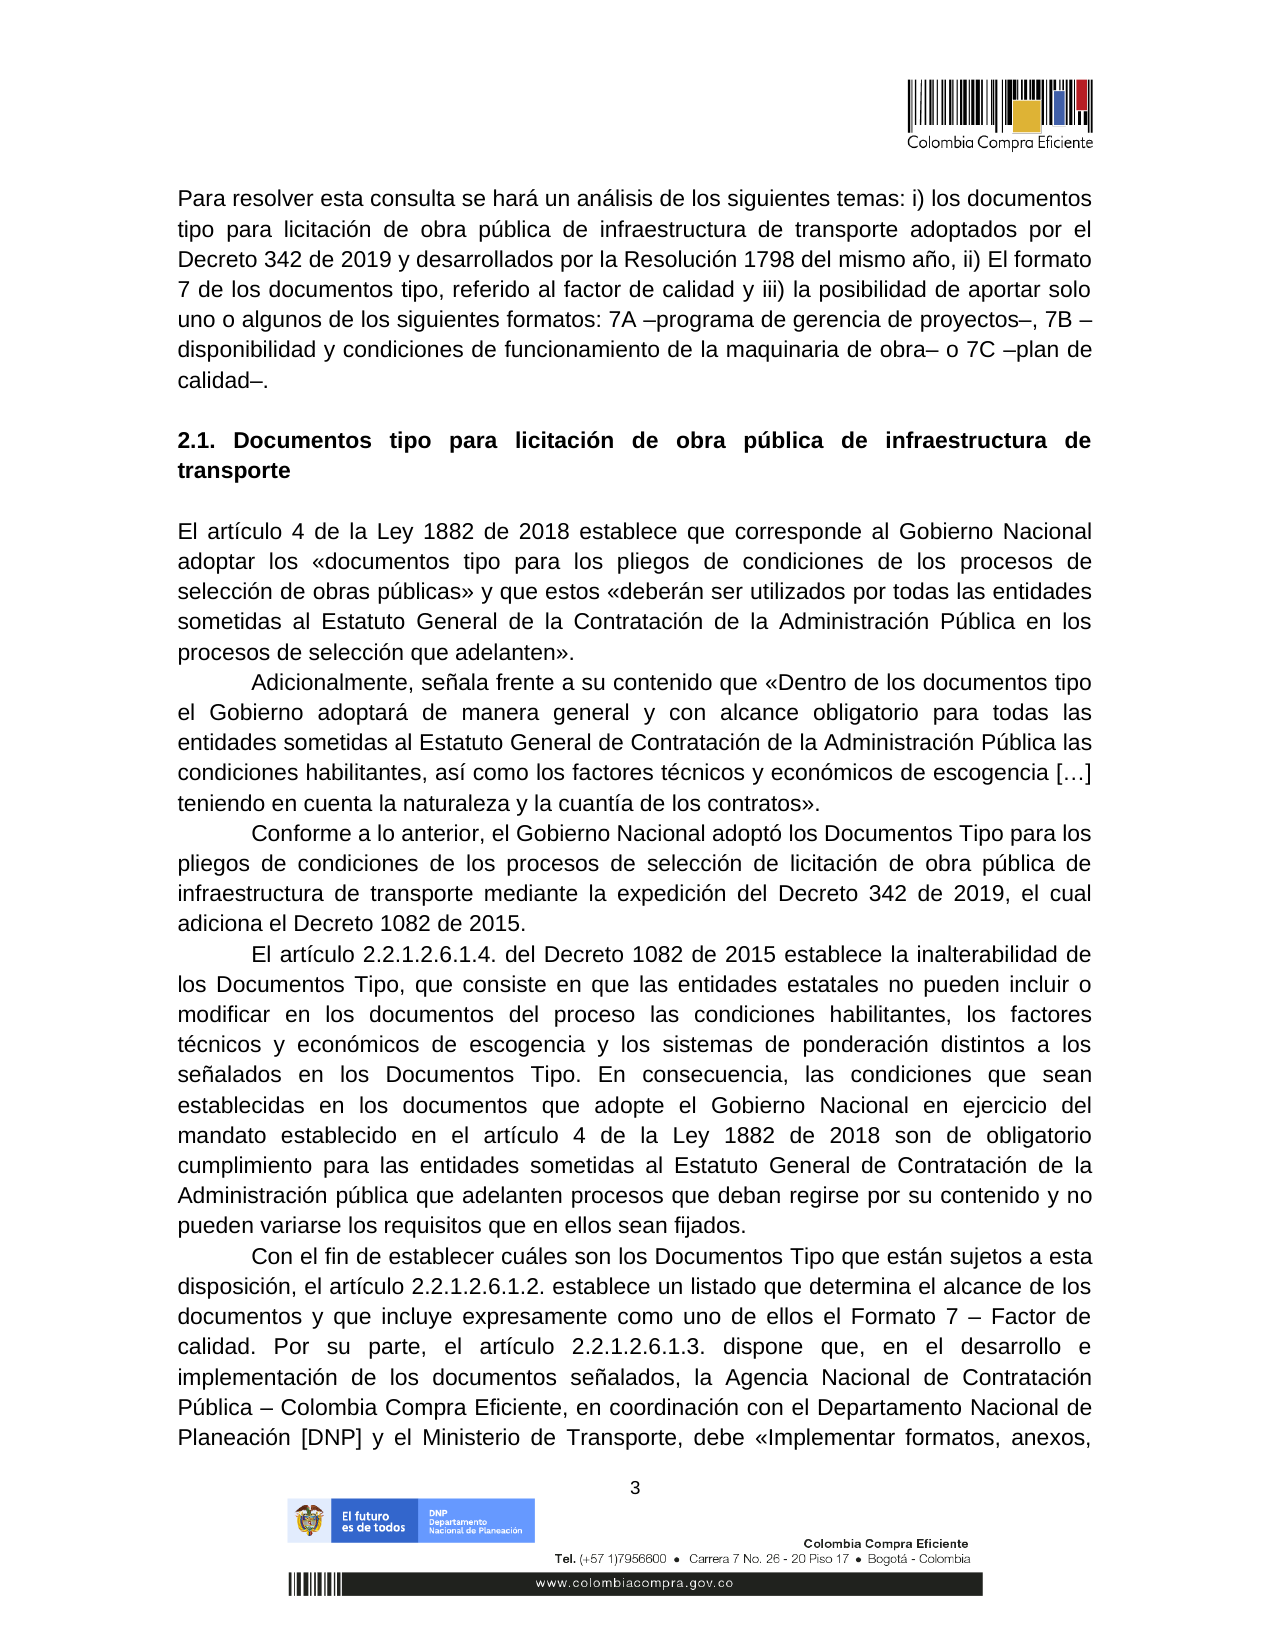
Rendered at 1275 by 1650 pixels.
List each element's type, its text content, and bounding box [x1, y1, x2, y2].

picture [899, 73, 1099, 155]
text Conforme a lo anterior, el Gobierno Nacional adoptó los Documentos Tipo para los pliegos de condiciones de los procesos de selección de licitación de obra pública de infraestructura de transporte mediante la expedición del Decreto 342 de 2019, el cual adiciona el Decreto 1082 de 2015. [177, 820, 1093, 937]
text El artículo 2.2.1.2.6.1.4. del Decreto 1082 de 2015 establece la inalterabilidad de los Documentos Tipo, que consiste en que las entidades estatales no pueden incluir o modificar en los documentos del proceso las condiciones habilitantes, los factores técnicos y económicos de escogencia y los sistemas de ponderación distintos a los señalados en los Documentos Tipo. En consecuencia, las condiciones que sean establecidas en los documentos que adopte el Gobierno Nacional en ejercicio del mandato establecido en el artículo 4 de la Ley 1882 de 2018 son de obligatorio cumplimiento para las entidades sometidas al Estatuto General de Contratación de la Administración pública que adelanten procesos que deban regirse por su contenido y no pueden variarse los requisitos que en ellos sean fijados. [177, 941, 1093, 1239]
text El artículo 4 de la Ley 1882 de 2018 establece que corresponde al Gobierno Nacional adoptar los «documentos tipo para los pliegos de condiciones de los procesos de selección de obras públicas» y que estos «deberán ser utilizados por todas las entidades sometidas al Estatuto General de la Contratación de la Administración Pública en los procesos de selección que adelanten». [177, 518, 1093, 665]
text 2.1. Documentos tipo para licitación de obra pública de infraestructura de transporte [177, 427, 1093, 483]
text Para resolver esta consulta se hará un análisis de los siguientes temas: i) los documentos tipo para licitación de obra pública de infraestructura de transporte adoptados por el Decreto 342 de 2019 y desarrollados por la Resolución 1798 del mismo año, ii) El formato 7 de los documentos tipo, referido al factor de calidad y iii) la posibilidad de aportar solo uno o algunos de los siguientes formatos: 7A –programa de gerencia de proyectos–, 7B –disponibilidad y condiciones de funcionamiento de la maquinaria de obra– o 7C –plan de calidad–. [177, 185, 1093, 393]
picture [287, 1498, 983, 1596]
text Adicionalmente, señala frente a su contenido que «Dentro de los documentos tipo el Gobierno adoptará de manera general y con alcance obligatorio para todas las entidades sometidas al Estatuto General de Contratación de la Administración Pública las condiciones habilitantes, así como los factores técnicos y económicos de escogencia […] teniendo en cuenta la naturaleza y la cuantía de los contratos». [177, 669, 1093, 816]
